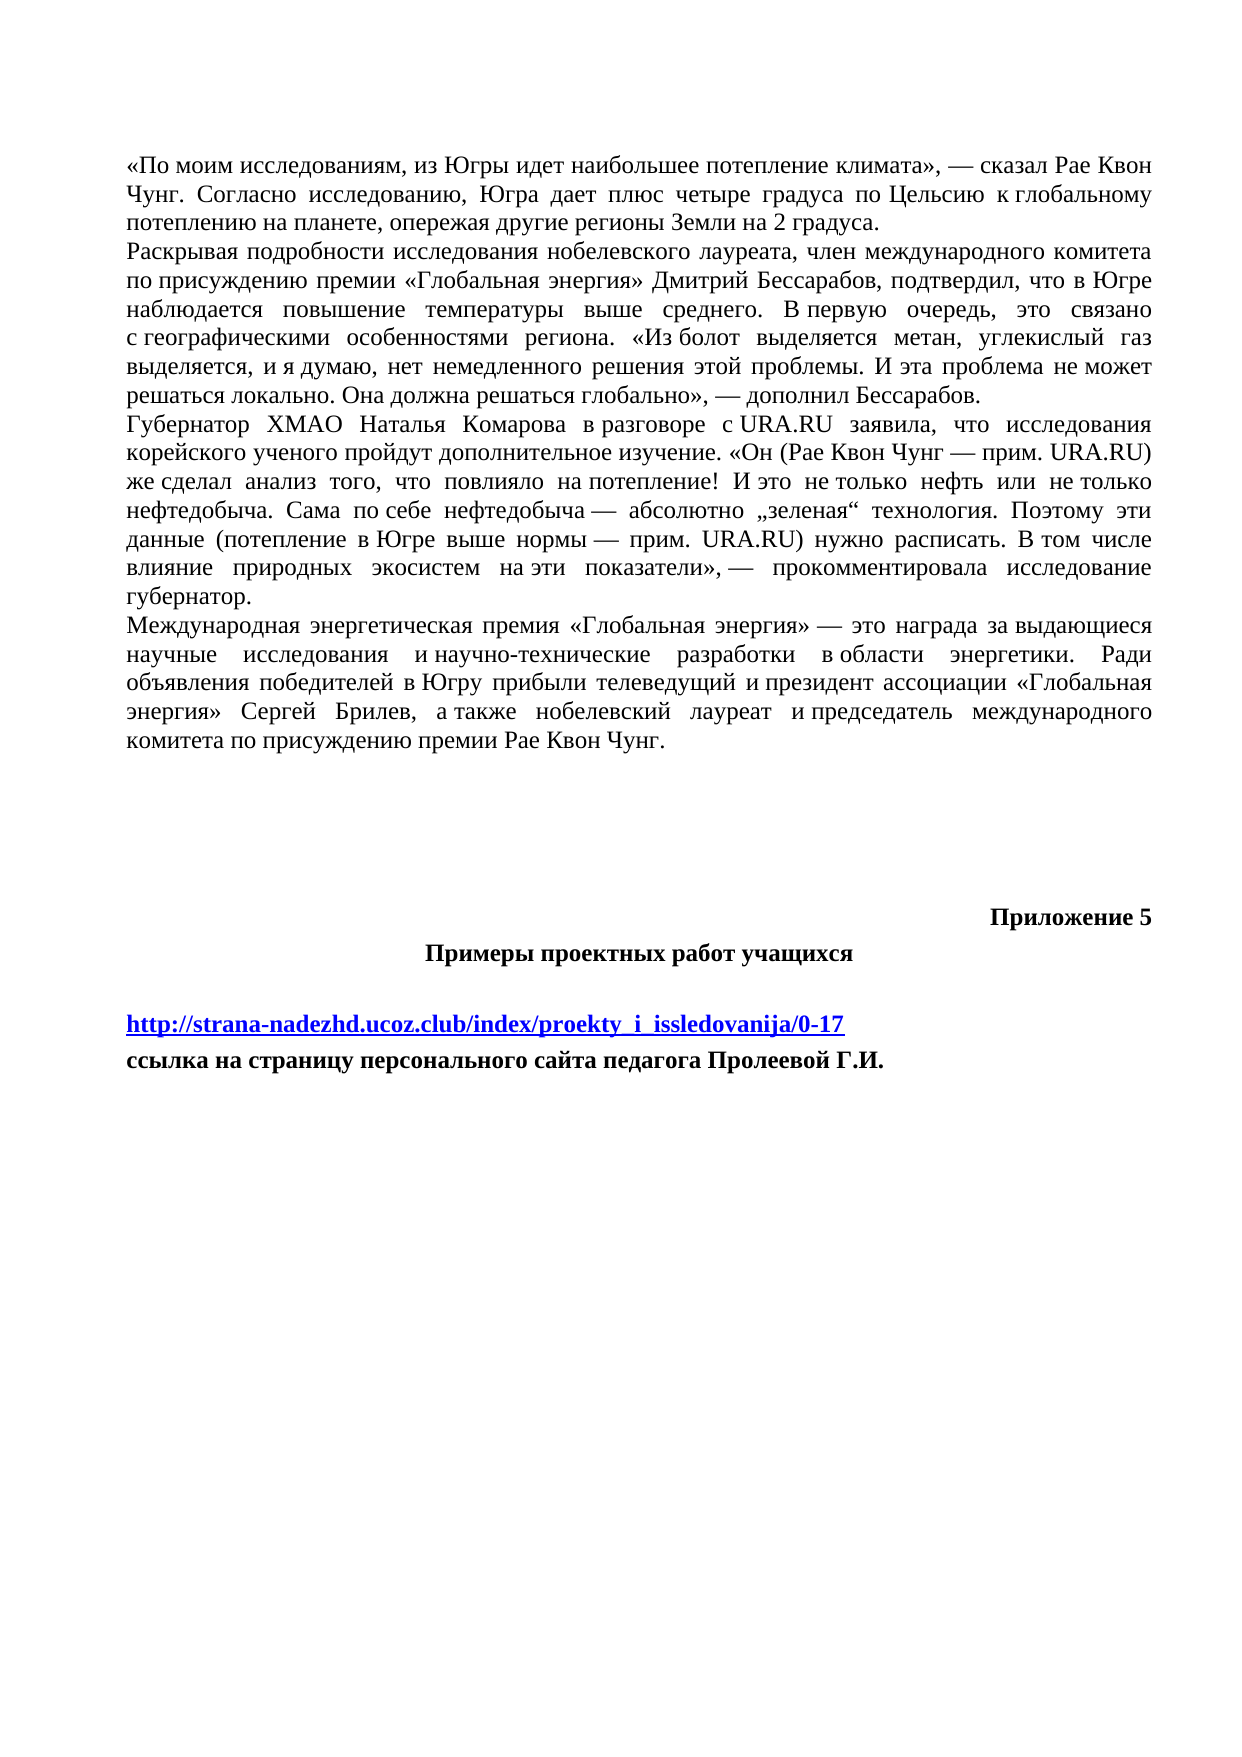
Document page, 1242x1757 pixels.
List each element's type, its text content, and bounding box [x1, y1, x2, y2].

text Международная энергетическая премия «Глобальная энергия» — это награда за выдающиеся научные исследования и научно-технические разработки в области энергетики. Ради объявления победителей в Югру прибыли телеведущий и президент ассоциации «Глобальная энергия» Сергей Брилев, а также нобелевский лауреат и председатель международного комитета по присуждению премии Рае Квон Чунг. [126, 610, 1152, 754]
text Губернатор ХМАО Наталья Комарова в разговоре с URA.RU заявила, что исследования корейского ученого пройдут дополнительное изучение. «Он (Рае Квон Чунг — прим. URA.RU) же сделал анализ того, что повлияло на потепление! И это не только нефть или не только нефтедобыча. Сама по себе нефтедобыча — абсолютно „зеленая“ технология. Поэтому эти данные (потепление в Югре выше нормы — прим. URA.RU) нужно расписать. В том числе влияние природных экосистем на эти показатели», — прокомментировала исследование губернатор. [126, 409, 1152, 610]
text «По моим исследованиям, из Югры идет наибольшее потепление климата», — сказал Рае Квон Чунг. Согласно исследованию, Югра дает плюс четыре градуса по Цельсию к глобальному потеплению на планете, опережая другие регионы Земли на 2 градуса. [126, 150, 1152, 236]
text http://strana-nadezhd.ucoz.club/index/proekty_i_issledovanija/0-17 [126, 1004, 1152, 1039]
text Приложение 5 [126, 897, 1152, 932]
text Примеры проектных работ учащихся [126, 932, 1152, 968]
text Раскрывая подробности исследования нобелевского лауреата, член международного комитета по присуждению премии «Глобальная энергия» Дмитрий Бессарабов, подтвердил, что в Югре наблюдается повышение температуры выше среднего. В первую очередь, это связано с географическими особенностями региона. «Из болот выделяется метан, углекислый газ выделяется, и я думаю, нет немедленного решения этой проблемы. И эта проблема не может решаться локально. Она должна решаться глобально», — дополнил Бессарабов. [126, 236, 1152, 409]
text ссылка на страницу персонального сайта педагога Пролеевой Г.И. [126, 1039, 1152, 1075]
